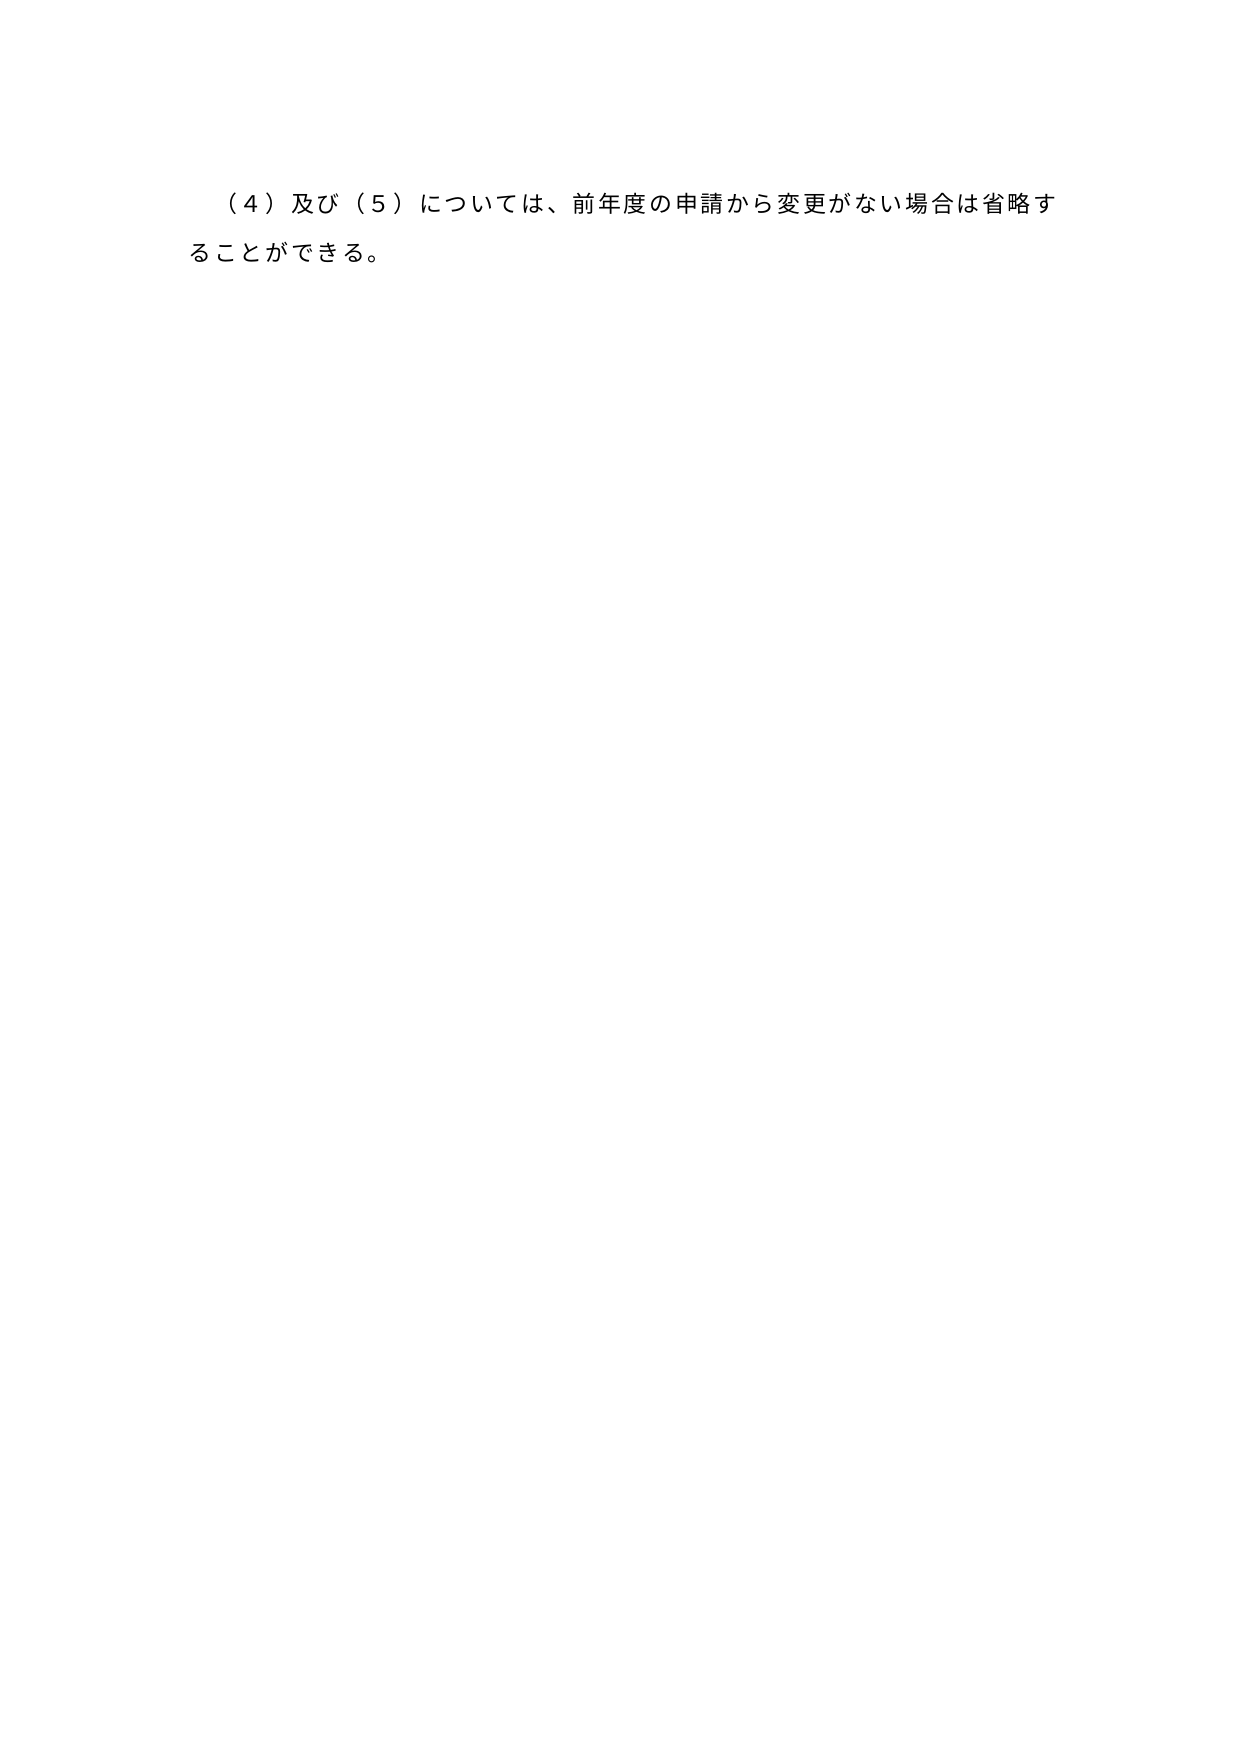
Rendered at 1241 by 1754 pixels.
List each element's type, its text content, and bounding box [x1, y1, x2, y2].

text （４）及び（５）については、前年度の申請から変更がない場合は省略することができる。 [185, 178, 1060, 275]
